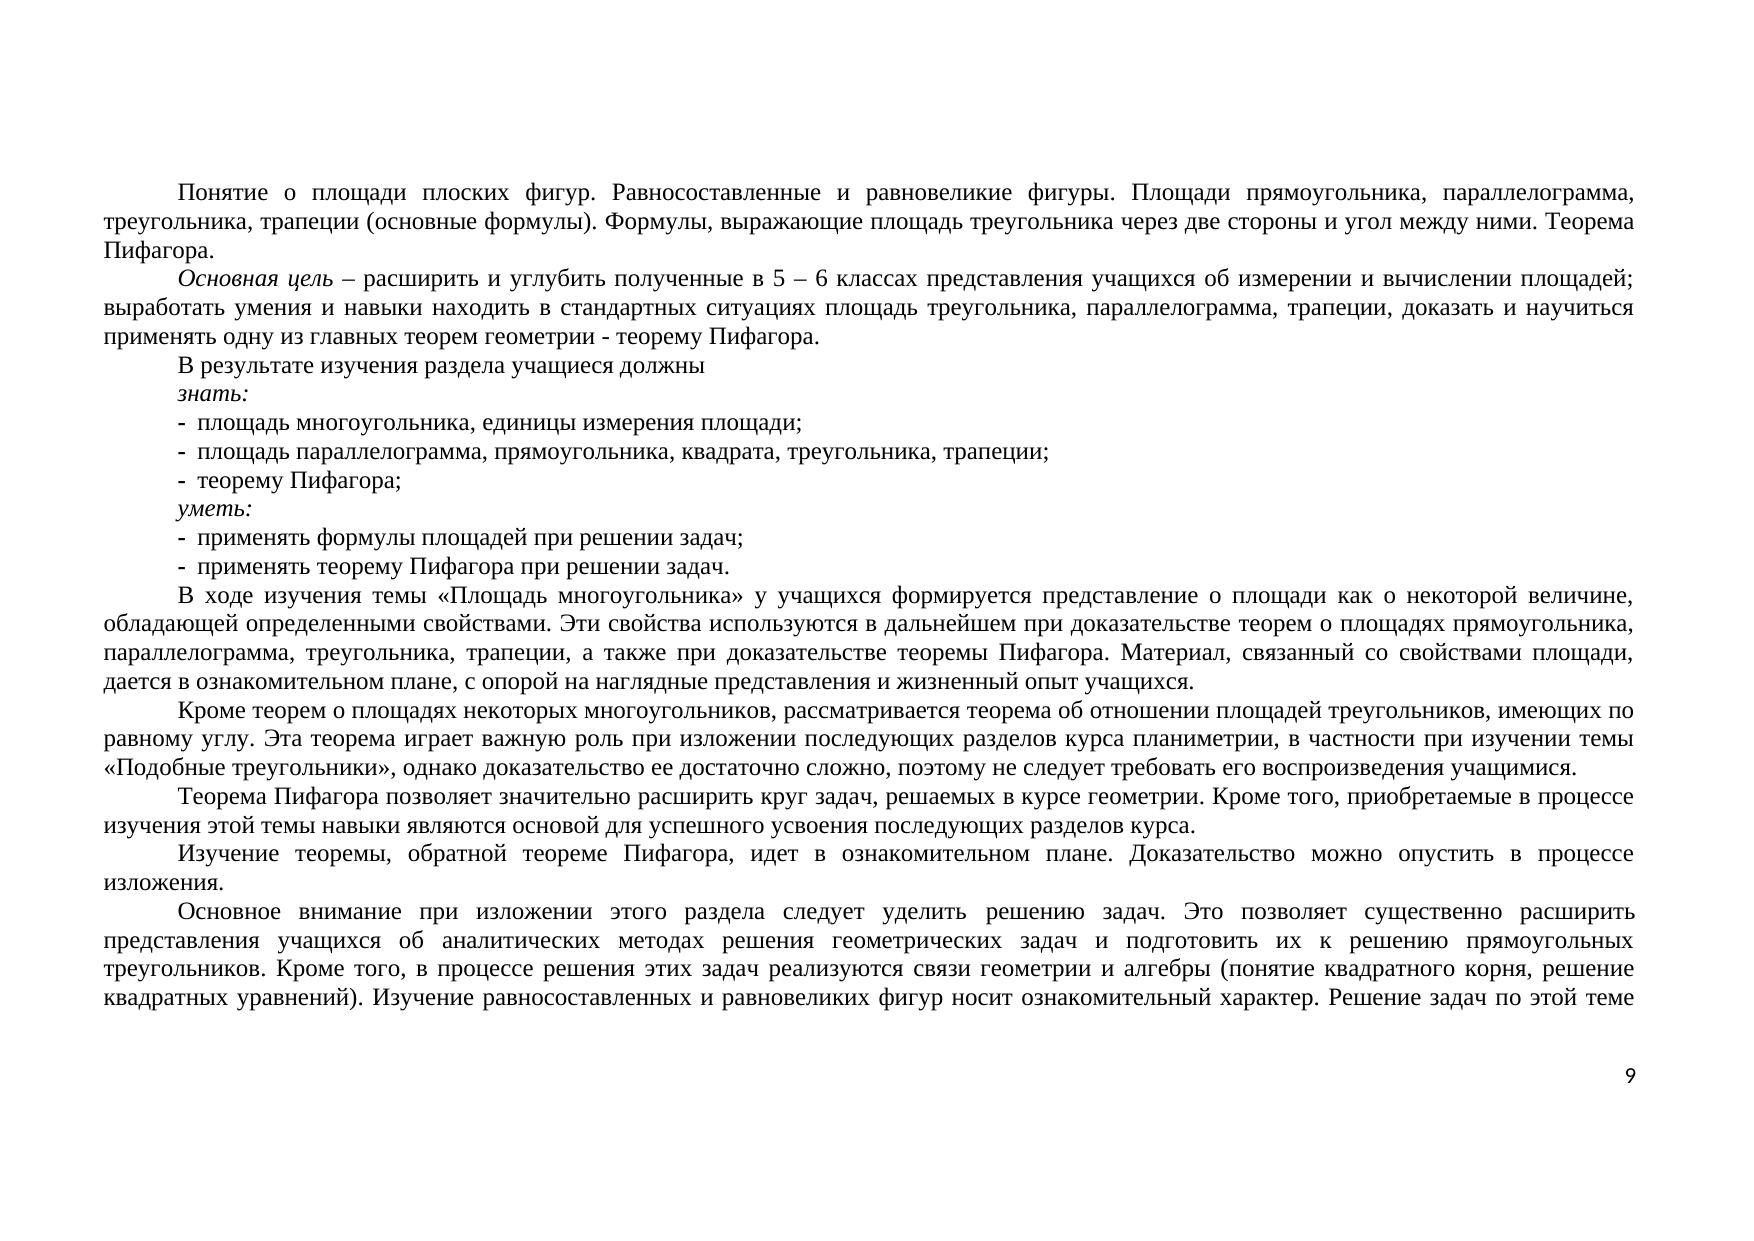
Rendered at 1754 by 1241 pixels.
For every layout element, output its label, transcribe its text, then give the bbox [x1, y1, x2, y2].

text Изучение теоремы, обратной теореме Пифагора, идет в ознакомительном плане. Доказательство можно опустить в процессе изложения. [103, 838, 1636, 896]
text уметь: [103, 493, 1636, 522]
list площадь многоугольника, единицы измерения площади; [103, 407, 1636, 436]
text В результате изучения раздела учащиеся должны [103, 350, 1636, 378]
text Кроме теорем о площадях некоторых многоугольников, рассматривается теорема об отношении площадей треугольников, имеющих по равному углу. Эта теорема играет важную роль при изложении последующих разделов курса планиметрии, в частности при изучении темы «Подобные треугольники», однако доказательство ее достаточно сложно, поэтому не следует требовать его воспроизведения учащимися. [103, 695, 1636, 781]
text знать: [103, 378, 1636, 407]
list площадь параллелограмма, прямоугольника, квадрата, треугольника, трапеции; [103, 436, 1636, 465]
list применять формулы площадей при решении задач; [103, 522, 1636, 551]
text Понятие о площади плоских фигур. Равносоставленные и равновеликие фигуры. Площади прямоугольника, параллелограмма, треугольника, трапеции (основные формулы). Формулы, выражающие площадь треугольника через две стороны и угол между ними. Теорема Пифагора. [103, 177, 1636, 263]
list теорему Пифагора; [103, 465, 1636, 493]
text Теорема Пифагора позволяет значительно расширить круг задач, решаемых в курсе геометрии. Кроме того, приобретаемые в процессе изучения этой темы навыки являются основой для успешного усвоения последующих разделов курса. [103, 781, 1636, 838]
text В ходе изучения темы «Площадь многоугольника» у учащихся формируется представление о площади как о некоторой величине, обладающей определенными свойствами. Эти свойства используются в дальнейшем при доказательстве теорем о площадях прямоугольника, параллелограмма, треугольника, трапеции, а также при доказательстве теоремы Пифагора. Материал, связанный со свойствами площади, дается в ознакомительном плане, с опорой на наглядные представления и жизненный опыт учащихся. [103, 580, 1636, 695]
text Основная цель – расширить и углубить полученные в 5 – 6 классах представления учащихся об измерении и вычислении площадей; выработать умения и навыки находить в стандартных ситуациях площадь треугольника, параллелограмма, трапеции, доказать и научиться применять одну из главных теорем геометрии - теорему Пифагора. [103, 263, 1636, 350]
list применять теорему Пифагора при решении задач. [103, 551, 1636, 580]
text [103, 896, 1636, 1011]
